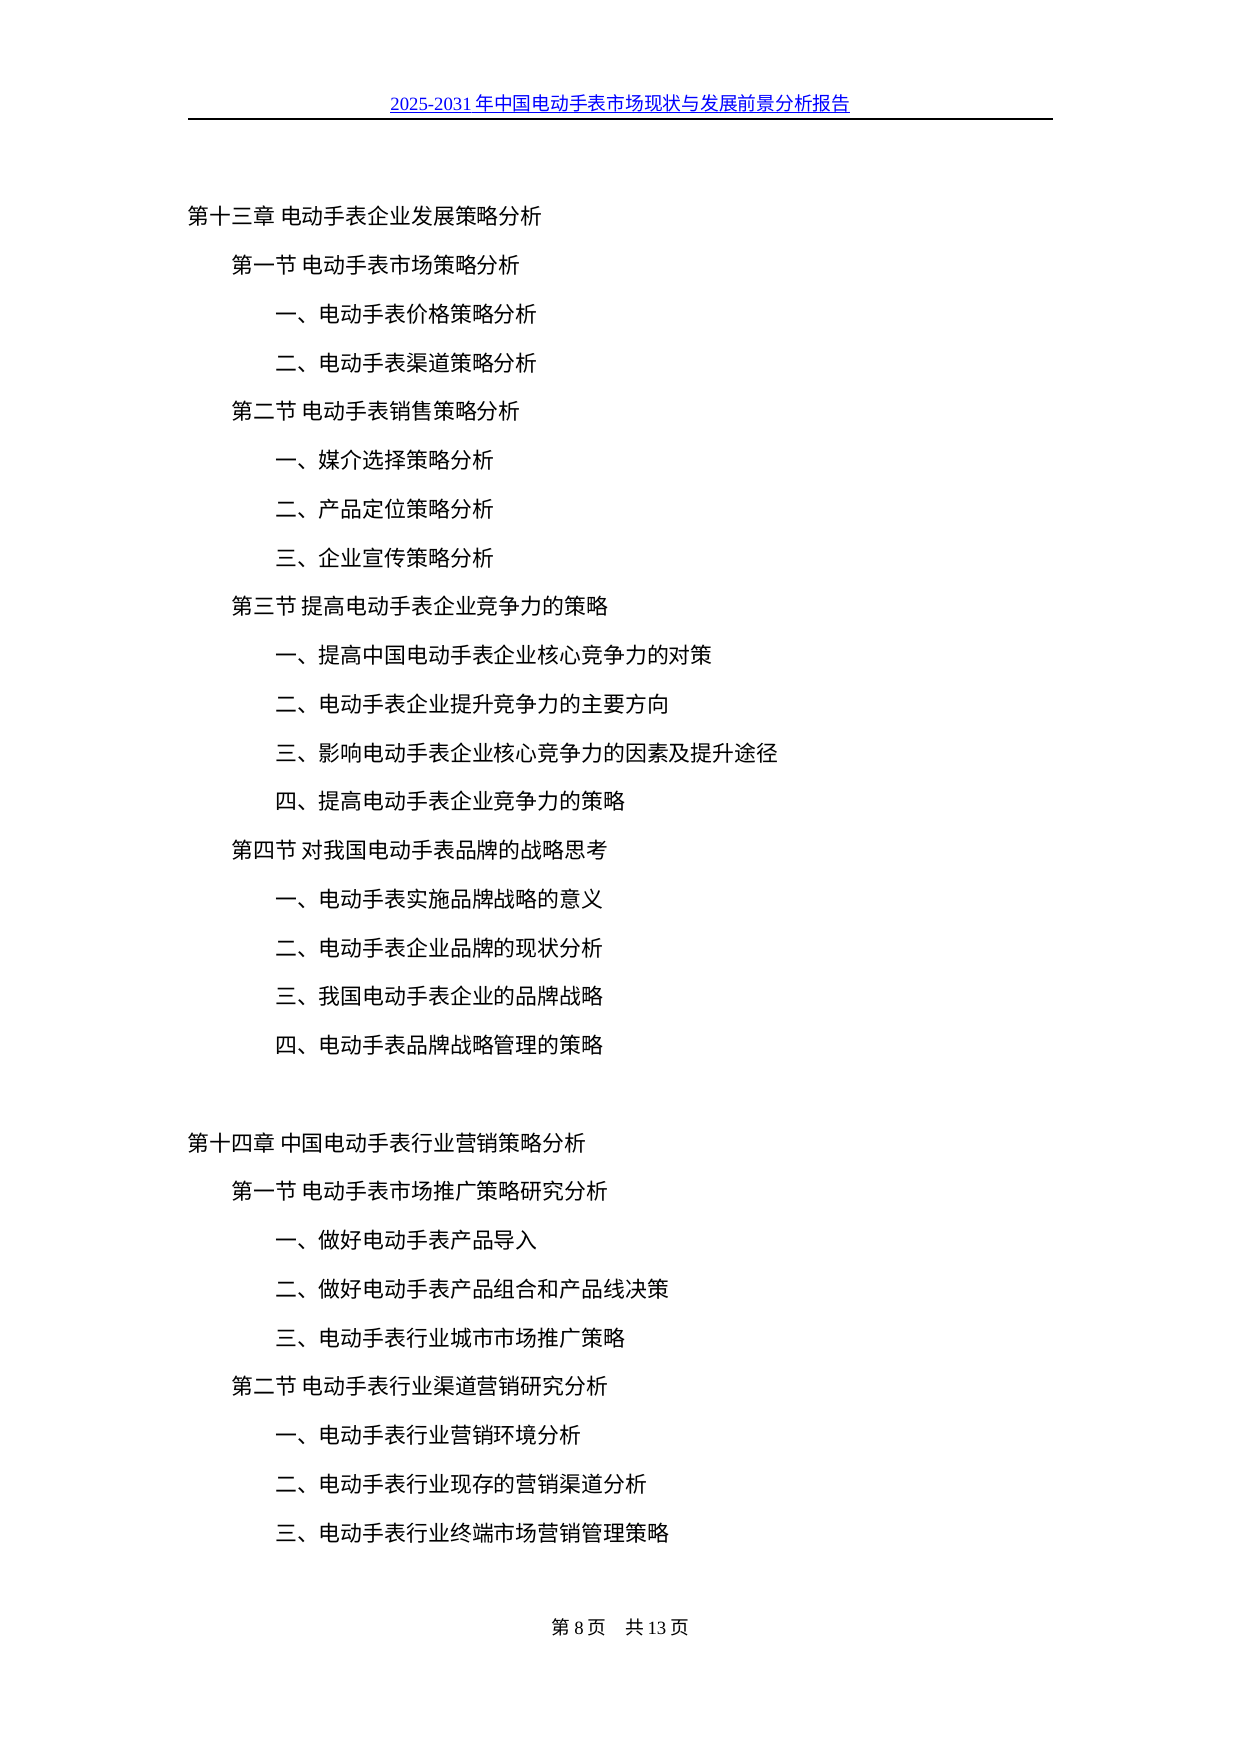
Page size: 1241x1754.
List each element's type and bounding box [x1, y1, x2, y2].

text [187, 150, 1053, 1548]
